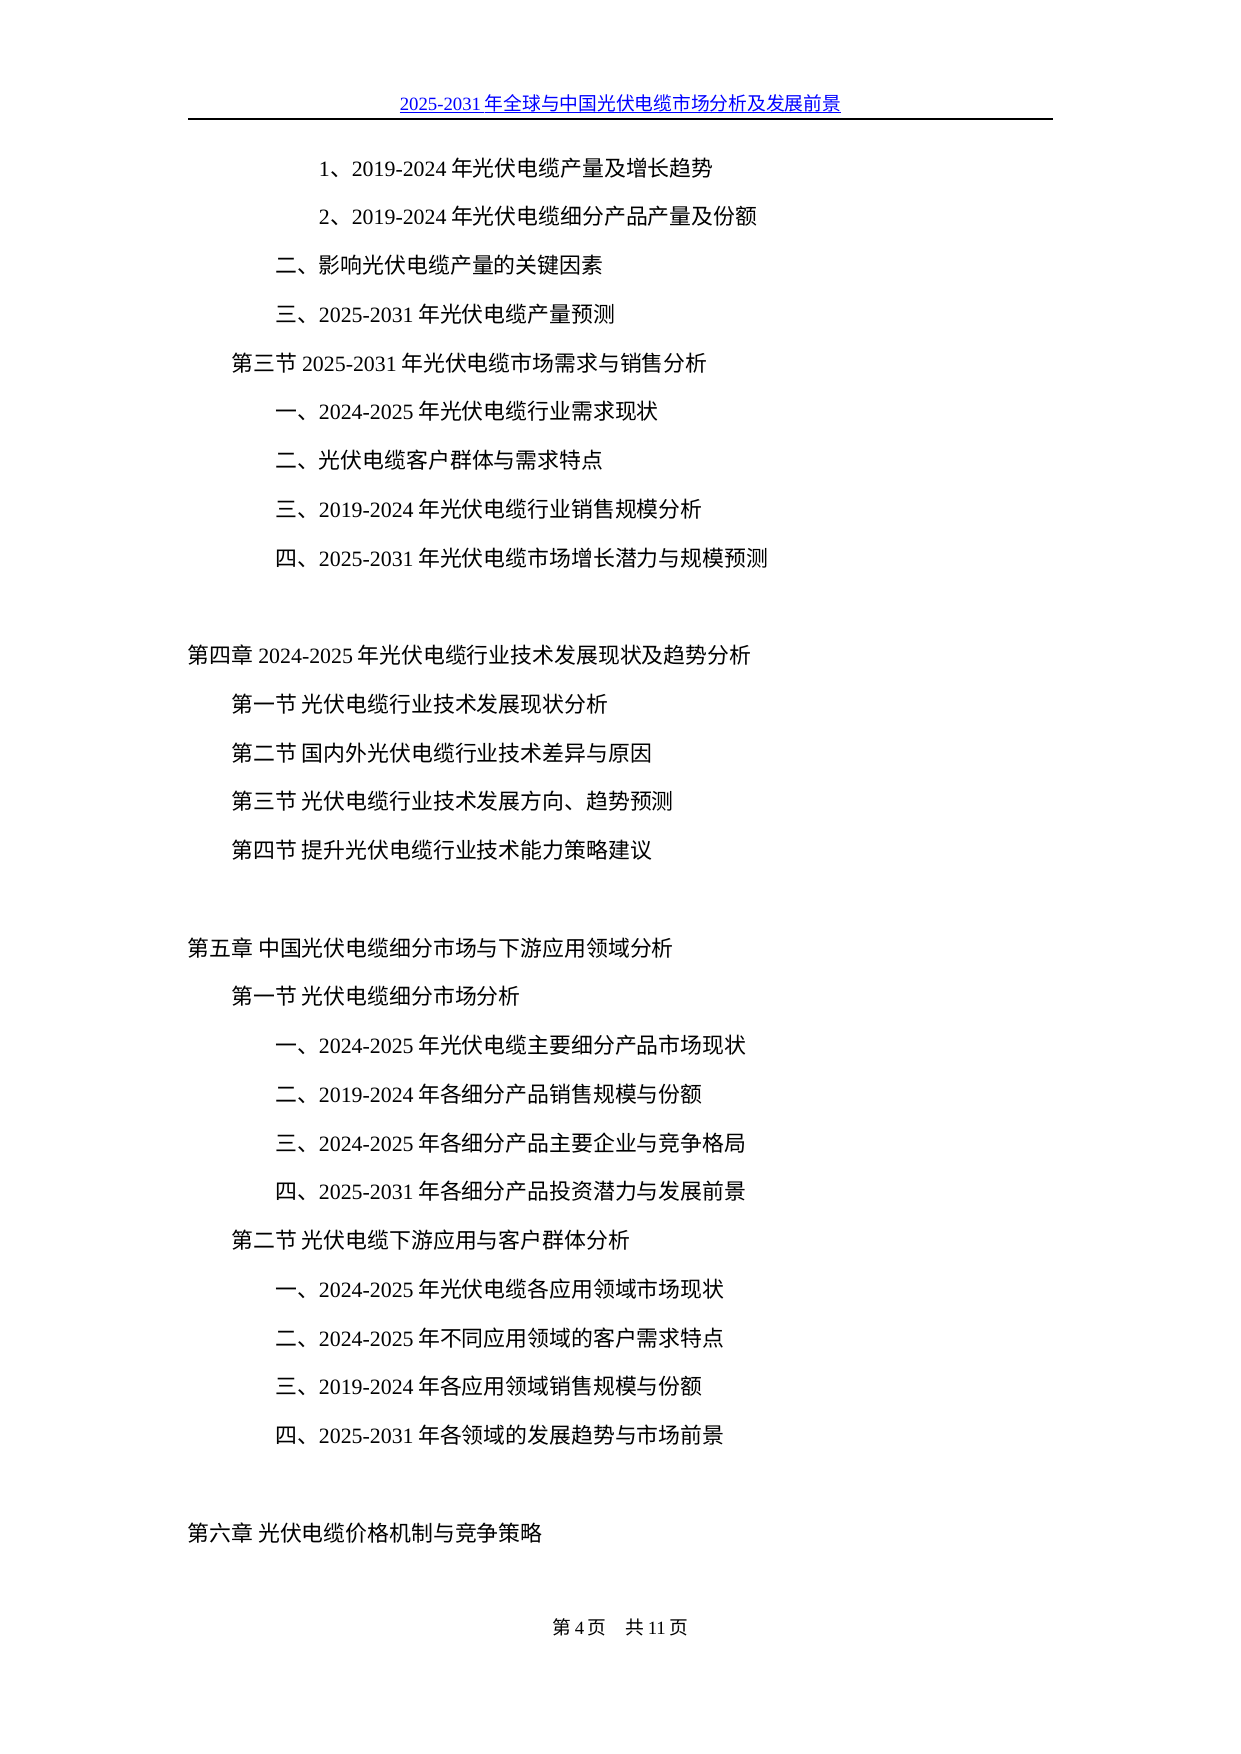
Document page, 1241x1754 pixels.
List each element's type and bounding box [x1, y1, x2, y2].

text [187, 150, 1053, 1548]
